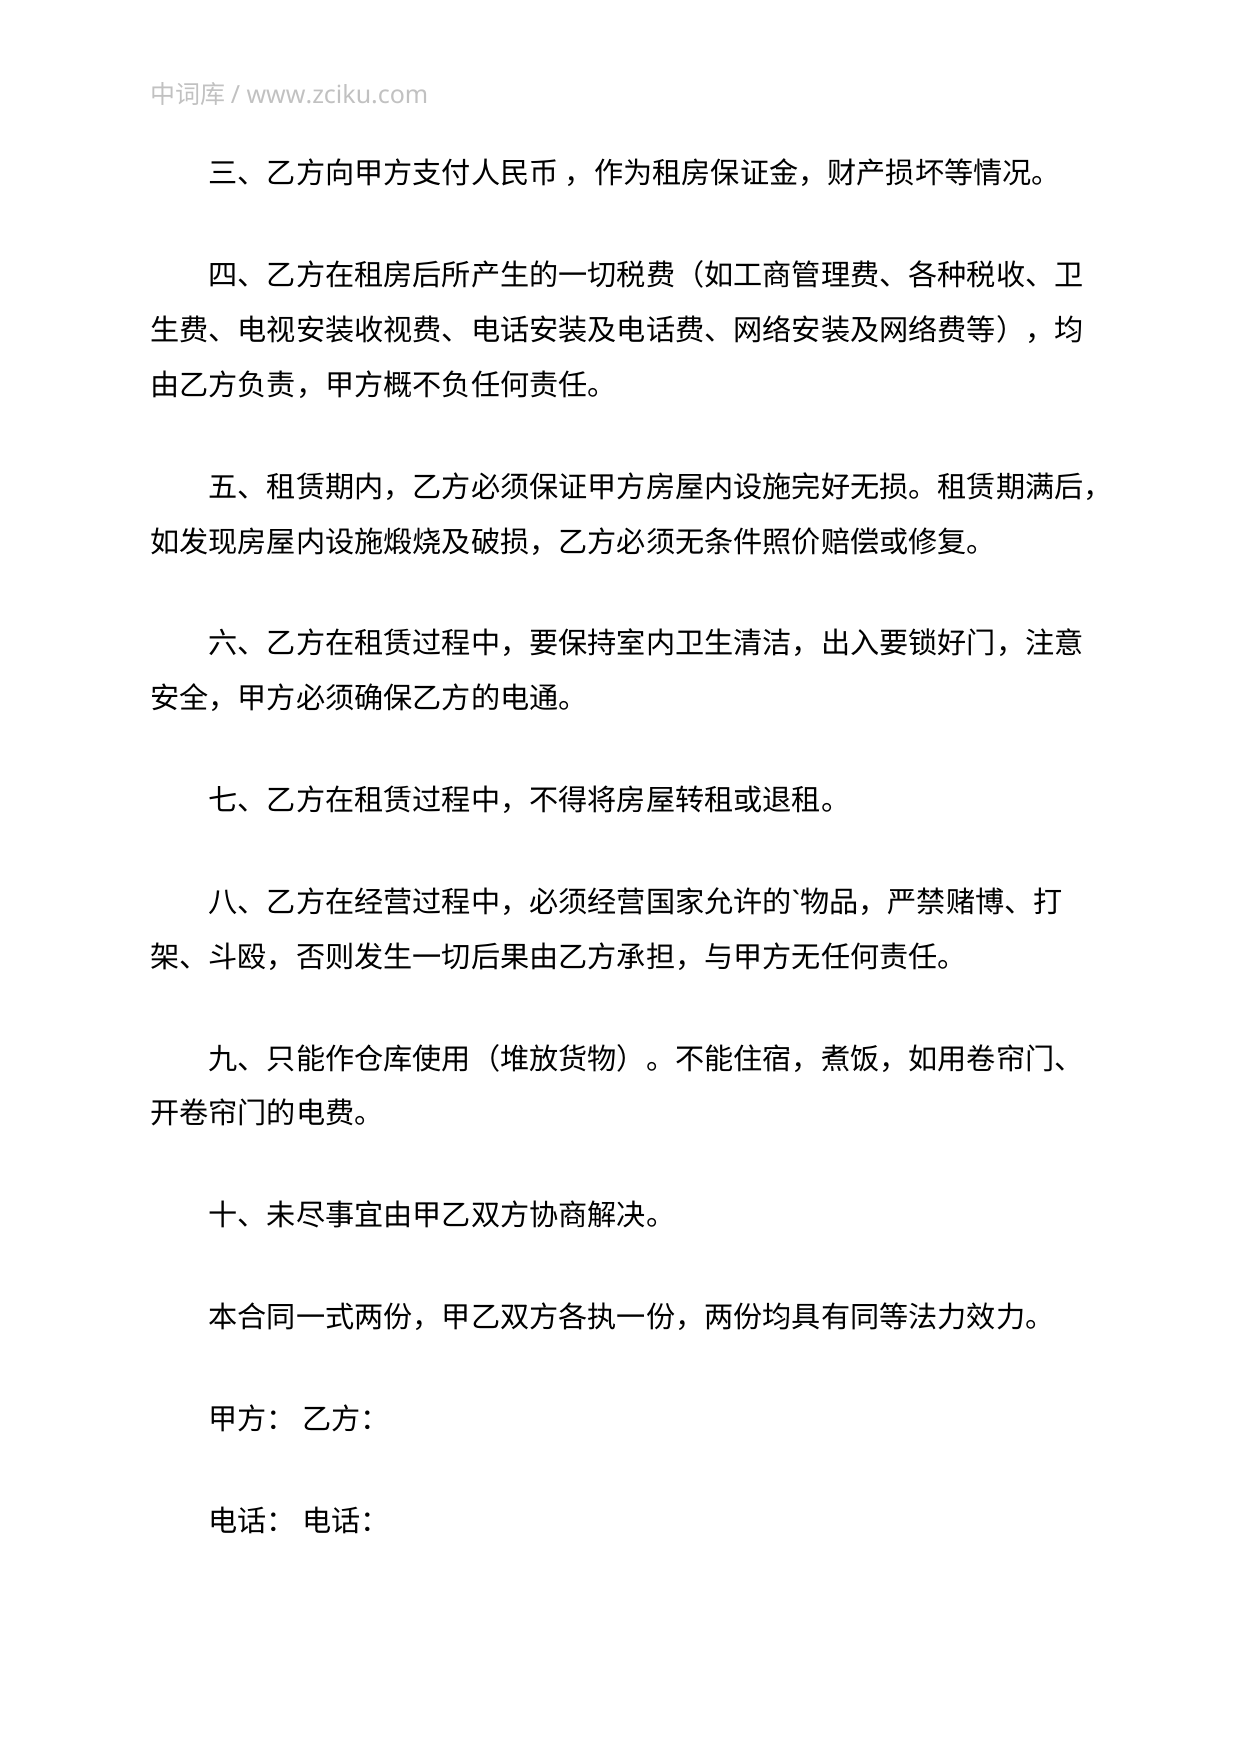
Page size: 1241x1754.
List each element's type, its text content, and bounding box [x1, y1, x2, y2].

text 七、乙方在租赁过程中，不得将房屋转租或退租。 [150, 777, 1090, 819]
text 本合同一式两份，甲乙双方各执一份，两份均具有同等法力效力。 [150, 1294, 1090, 1336]
text 三、乙方向甲方支付人民币 ，作为租房保证金，财产损坏等情况。 [150, 150, 1090, 192]
text 电话： 电话： [150, 1497, 1090, 1539]
text 八、乙方在经营过程中，必须经营国家允许的`物品，严禁赌博、打架、斗殴，否则发生一切后果由乙方承担，与甲方无任何责任。 [150, 878, 1090, 976]
text 六、乙方在租赁过程中，要保持室内卫生清洁，出入要锁好门，注意安全，甲方必须确保乙方的电通。 [150, 620, 1090, 717]
text 四、乙方在租房后所产生的一切税费（如工商管理费、各种税收、卫生费、电视安装收视费、电话安装及电话费、网络安装及网络费等），均由乙方负责，甲方概不负任何责任。 [150, 252, 1090, 404]
text 甲方： 乙方： [150, 1395, 1090, 1438]
text 五、租赁期内，乙方必须保证甲方房屋内设施完好无损。租赁期满后，如发现房屋内设施煅烧及破损，乙方必须无条件照价赔偿或修复。 [150, 463, 1090, 561]
text 十、未尽事宜由甲乙双方协商解决。 [150, 1192, 1090, 1234]
text 九、只能作仓库使用（堆放货物）。不能住宿，煮饭，如用卷帘门、开卷帘门的电费。 [150, 1035, 1090, 1132]
